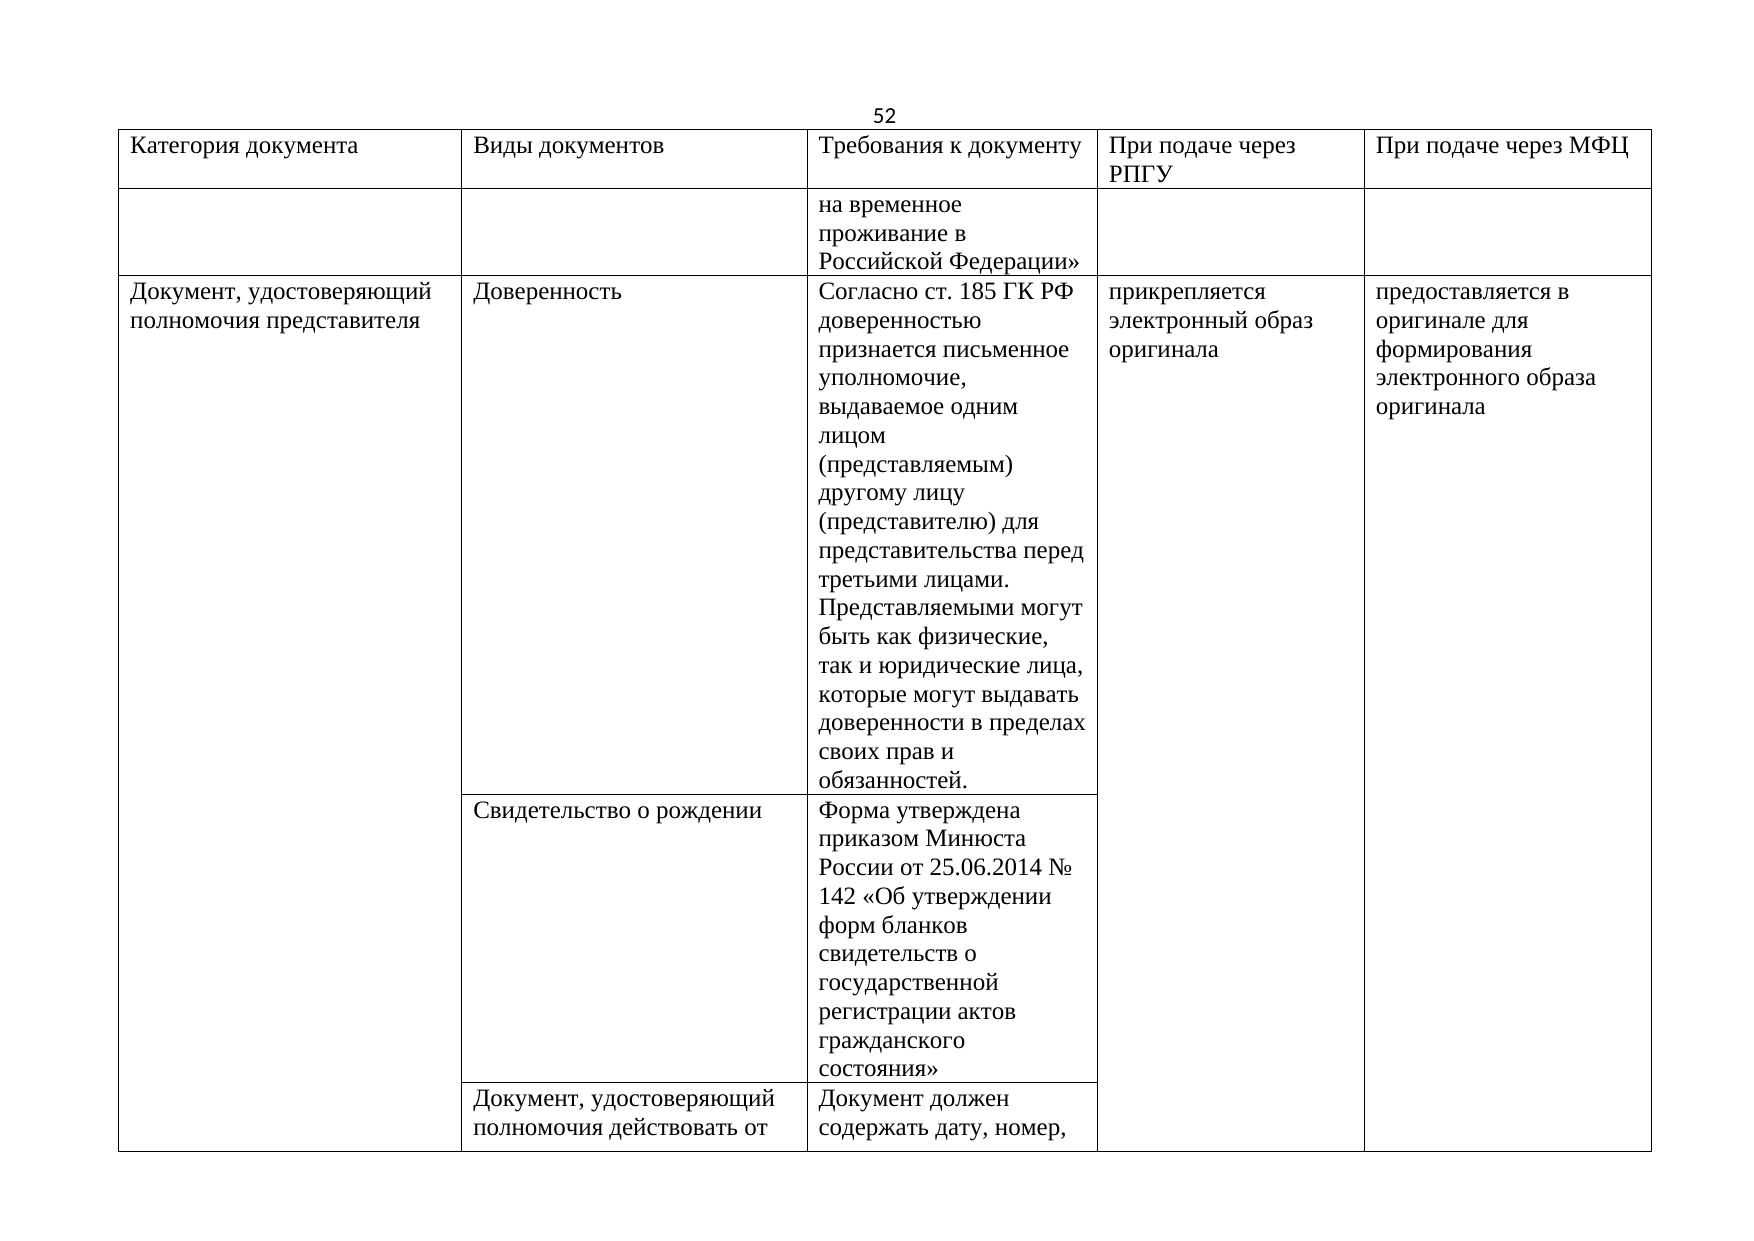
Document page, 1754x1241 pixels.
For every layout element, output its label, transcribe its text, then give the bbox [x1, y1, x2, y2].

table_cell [1098, 189, 1364, 275]
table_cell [462, 1083, 807, 1151]
table_cell Форма утверждена приказом Минюста России от 25.06.2014 № 142 «Об утверждении форм бланков свидетельств о государственной регистрации актов гражданского состояния» [808, 795, 1097, 1082]
table_cell Свидетельство о рождении [462, 795, 807, 1082]
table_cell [462, 189, 807, 275]
table_cell прикрепляется электронный образ оригинала [1098, 276, 1364, 1151]
table_header Категория документа [119, 130, 461, 188]
table_header Виды документов [462, 130, 807, 188]
table_header Требования к документу [808, 130, 1097, 188]
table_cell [1365, 189, 1651, 275]
table_header При подаче через МФЦ [1365, 130, 1651, 188]
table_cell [808, 1083, 1097, 1151]
table_cell предоставляется в оригинале для формирования электронного образа оригинала [1365, 276, 1651, 1151]
table_header При подаче через РПГУ [1098, 130, 1364, 188]
table_cell Документ, удостоверяющий полномочия представителя [119, 276, 461, 1151]
table_cell Доверенность [462, 276, 807, 794]
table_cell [808, 189, 1097, 275]
table_cell Согласно ст. 185 ГК РФ доверенностью признается письменное уполномочие, выдаваемое одним лицом (представляемым) другому лицу (представителю) для представительства перед третьими лицами. Представляемыми могут быть как физические, так и юридические лица, которые могут выдавать доверенности в пределах своих прав и обязанностей. [808, 276, 1097, 794]
